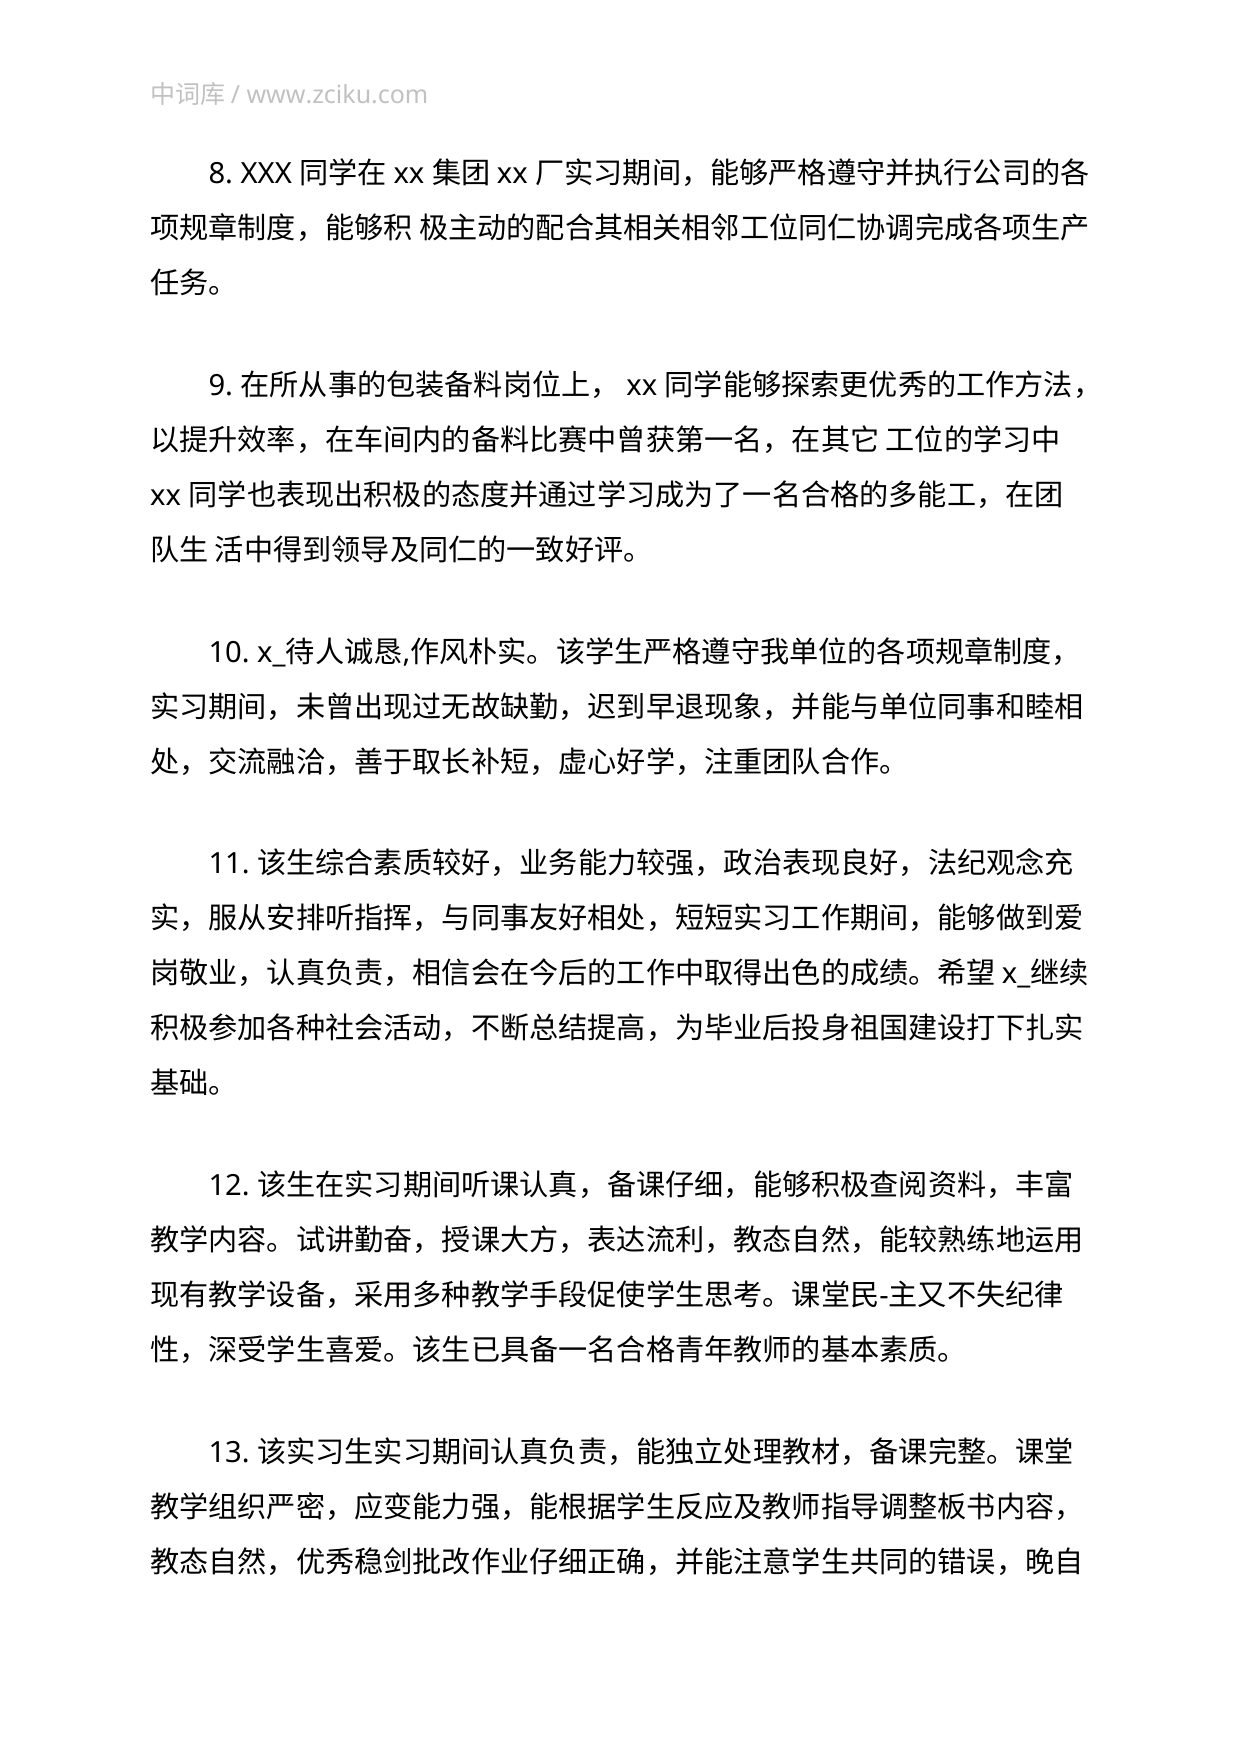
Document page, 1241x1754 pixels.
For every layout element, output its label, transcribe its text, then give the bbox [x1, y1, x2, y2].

text 10. x_待人诚恳,作风朴实。该学生严格遵守我单位的各项规章制度，实习期间，未曾出现过无故缺勤，迟到早退现象，并能与单位同事和睦相处，交流融洽，善于取长补短，虚心好学，注重团队合作。 [150, 628, 1090, 781]
text 8. XXX 同学在 xx 集团 xx 厂实习期间，能够严格遵守并执行公司的各项规章制度，能够积 极主动的配合其相关相邻工位同仁协调完成各项生产任务。 [150, 150, 1090, 302]
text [150, 1428, 1090, 1580]
text 11. 该生综合素质较好，业务能力较强，政治表现良好，法纪观念充实，服从安排听指挥，与同事友好相处，短短实习工作期间，能够做到爱岗敬业，认真负责，相信会在今后的工作中取得出色的成绩。希望x_继续积极参加各种社会活动，不断总结提高，为毕业后投身祖国建设打下扎实基础。 [150, 840, 1090, 1102]
text 12. 该生在实习期间听课认真，备课仔细，能够积极查阅资料，丰富教学内容。试讲勤奋，授课大方，表达流利，教态自然，能较熟练地运用现有教学设备，采用多种教学手段促使学生思考。课堂民-主又不失纪律性，深受学生喜爱。该生已具备一名合格青年教师的基本素质。 [150, 1162, 1090, 1369]
text 9. 在所从事的包装备料岗位上， xx 同学能够探索更优秀的工作方法，以提升效率，在车间内的备料比赛中曾获第一名，在其它 工位的学习中 xx 同学也表现出积极的态度并通过学习成为了一名合格的多能工，在团队生 活中得到领导及同仁的一致好评。 [150, 362, 1090, 569]
